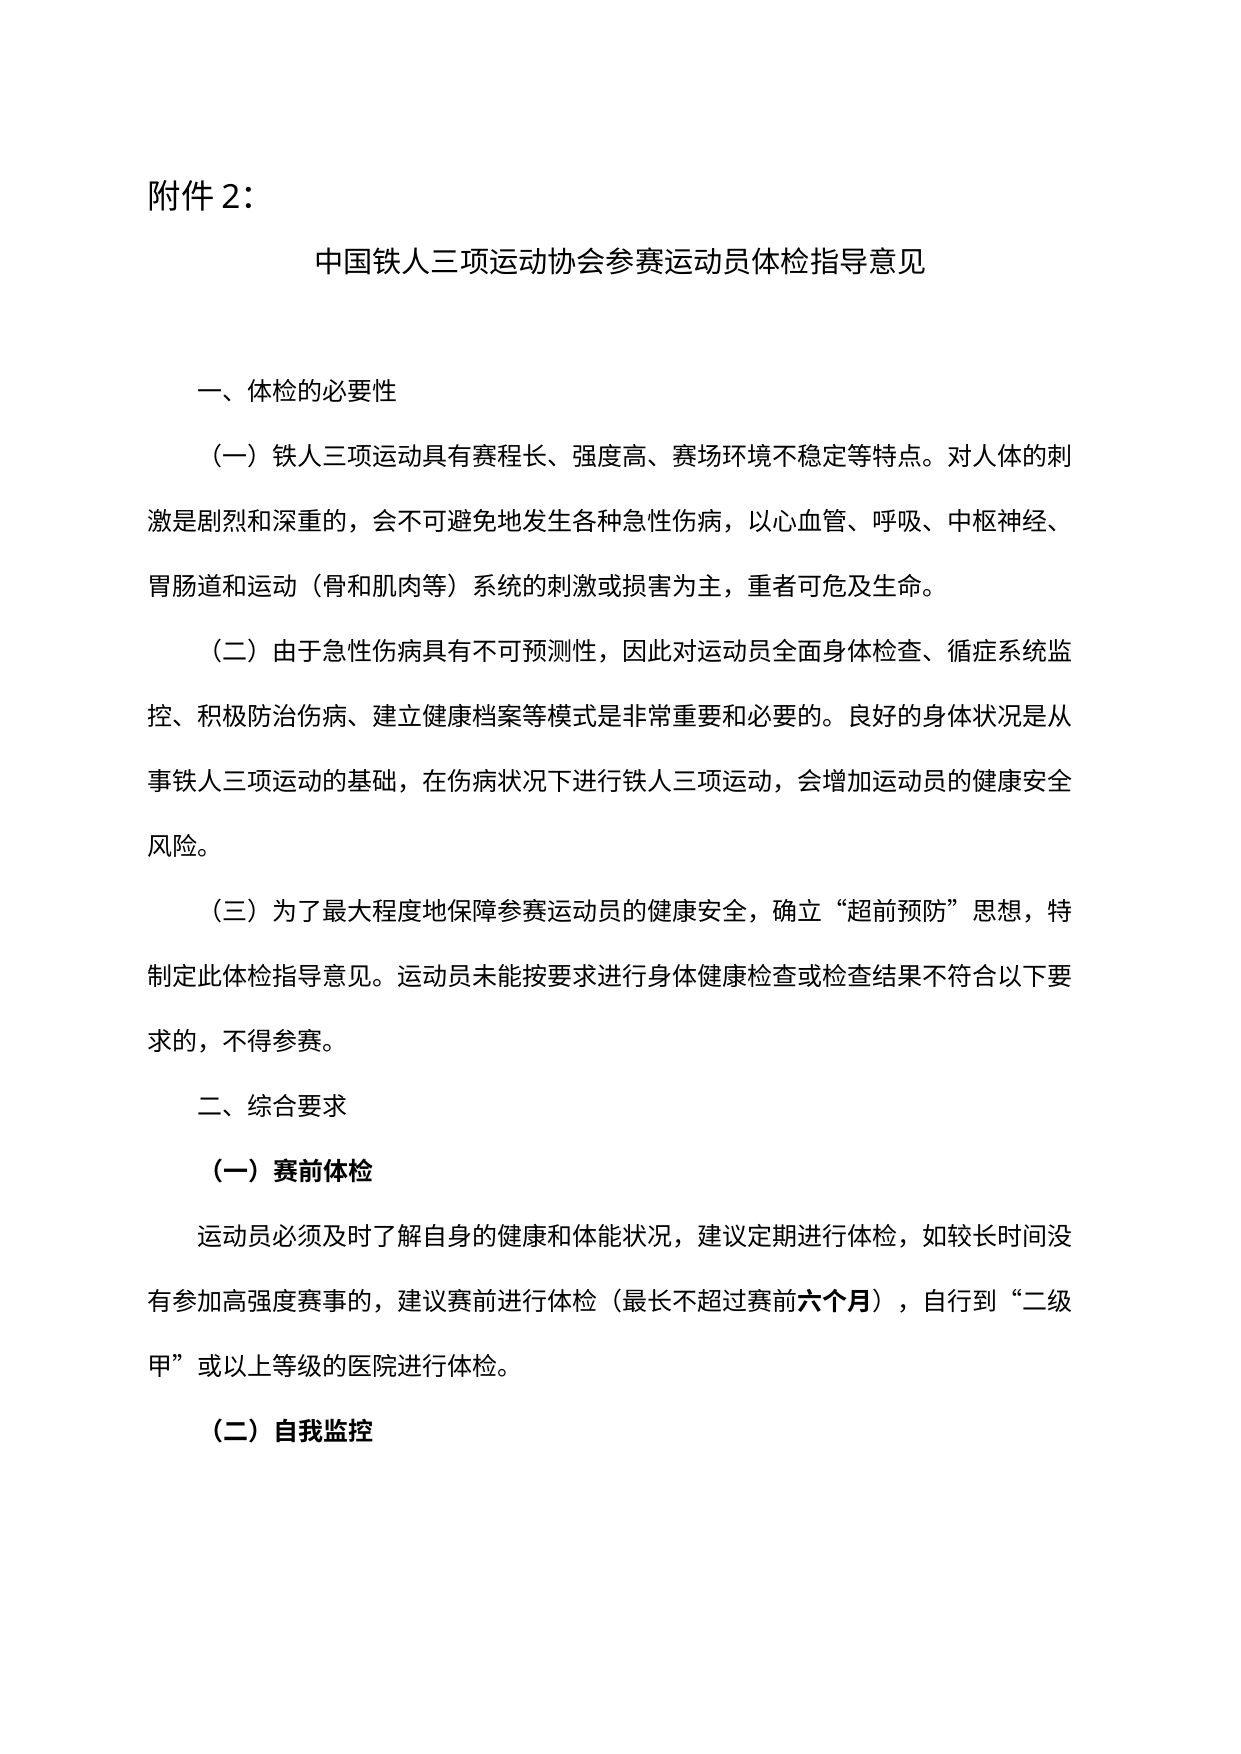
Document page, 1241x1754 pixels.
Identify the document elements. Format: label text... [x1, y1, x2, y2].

text 二、综合要求 [148, 1072, 1093, 1137]
text 中国铁人三项运动协会参赛运动员体检指导意见 [148, 227, 1093, 292]
text （二）自我监控 [148, 1397, 1093, 1462]
text 一、体检的必要性 [148, 357, 1093, 422]
text 运动员必须及时了解自身的健康和体能状况，建议定期进行体检，如较长时间没有参加高强度赛事的，建议赛前进行体检（最长不超过赛前六个月），自行到“二级甲”或以上等级的医院进行体检。 [148, 1202, 1093, 1397]
text 附件2： [148, 162, 1093, 227]
text （三）为了最大程度地保障参赛运动员的健康安全，确立“超前预防”思想，特制定此体检指导意见。运动员未能按要求进行身体健康检查或检查结果不符合以下要求的，不得参赛。 [148, 877, 1093, 1072]
text （二）由于急性伤病具有不可预测性，因此对运动员全面身体检查、循症系统监控、积极防治伤病、建立健康档案等模式是非常重要和必要的。良好的身体状况是从事铁人三项运动的基础，在伤病状况下进行铁人三项运动，会增加运动员的健康安全风险。 [148, 617, 1093, 877]
text （一）赛前体检 [148, 1137, 1093, 1202]
text （一）铁人三项运动具有赛程长、强度高、赛场环境不稳定等特点。对人体的刺激是剧烈和深重的，会不可避免地发生各种急性伤病，以心血管、呼吸、中枢神经、胃肠道和运动（骨和肌肉等）系统的刺激或损害为主，重者可危及生命。 [148, 422, 1093, 617]
